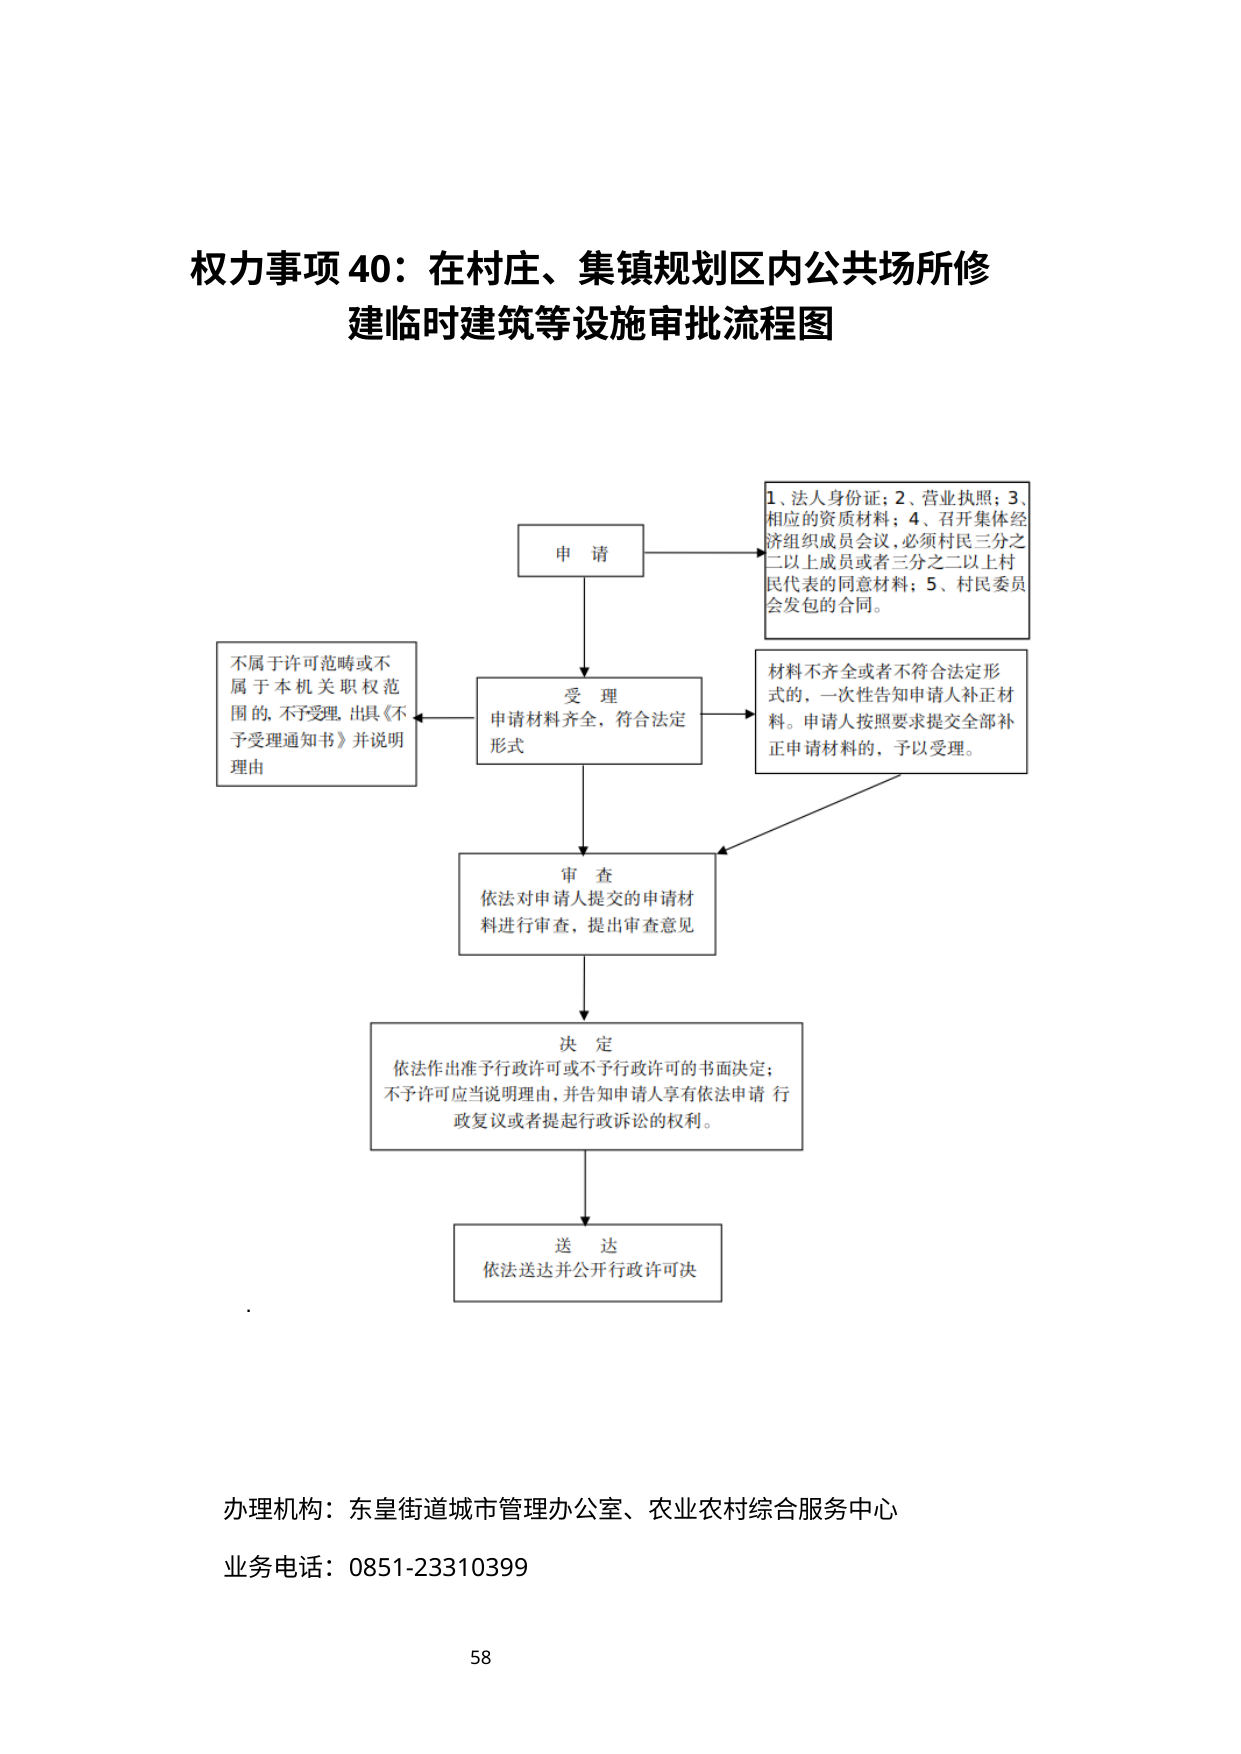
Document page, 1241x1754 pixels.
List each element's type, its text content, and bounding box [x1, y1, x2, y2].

text 办理机构：东皇街道城市管理办公室、农业农村综合服务中心 [223, 1490, 1053, 1526]
picture [187, 440, 1053, 1312]
text 业务电话：0851-23310399 [223, 1547, 1053, 1583]
list 权力事项40：在村庄、集镇规划区内公共场所修建临时建筑等设施审批流程图 [187, 239, 994, 348]
